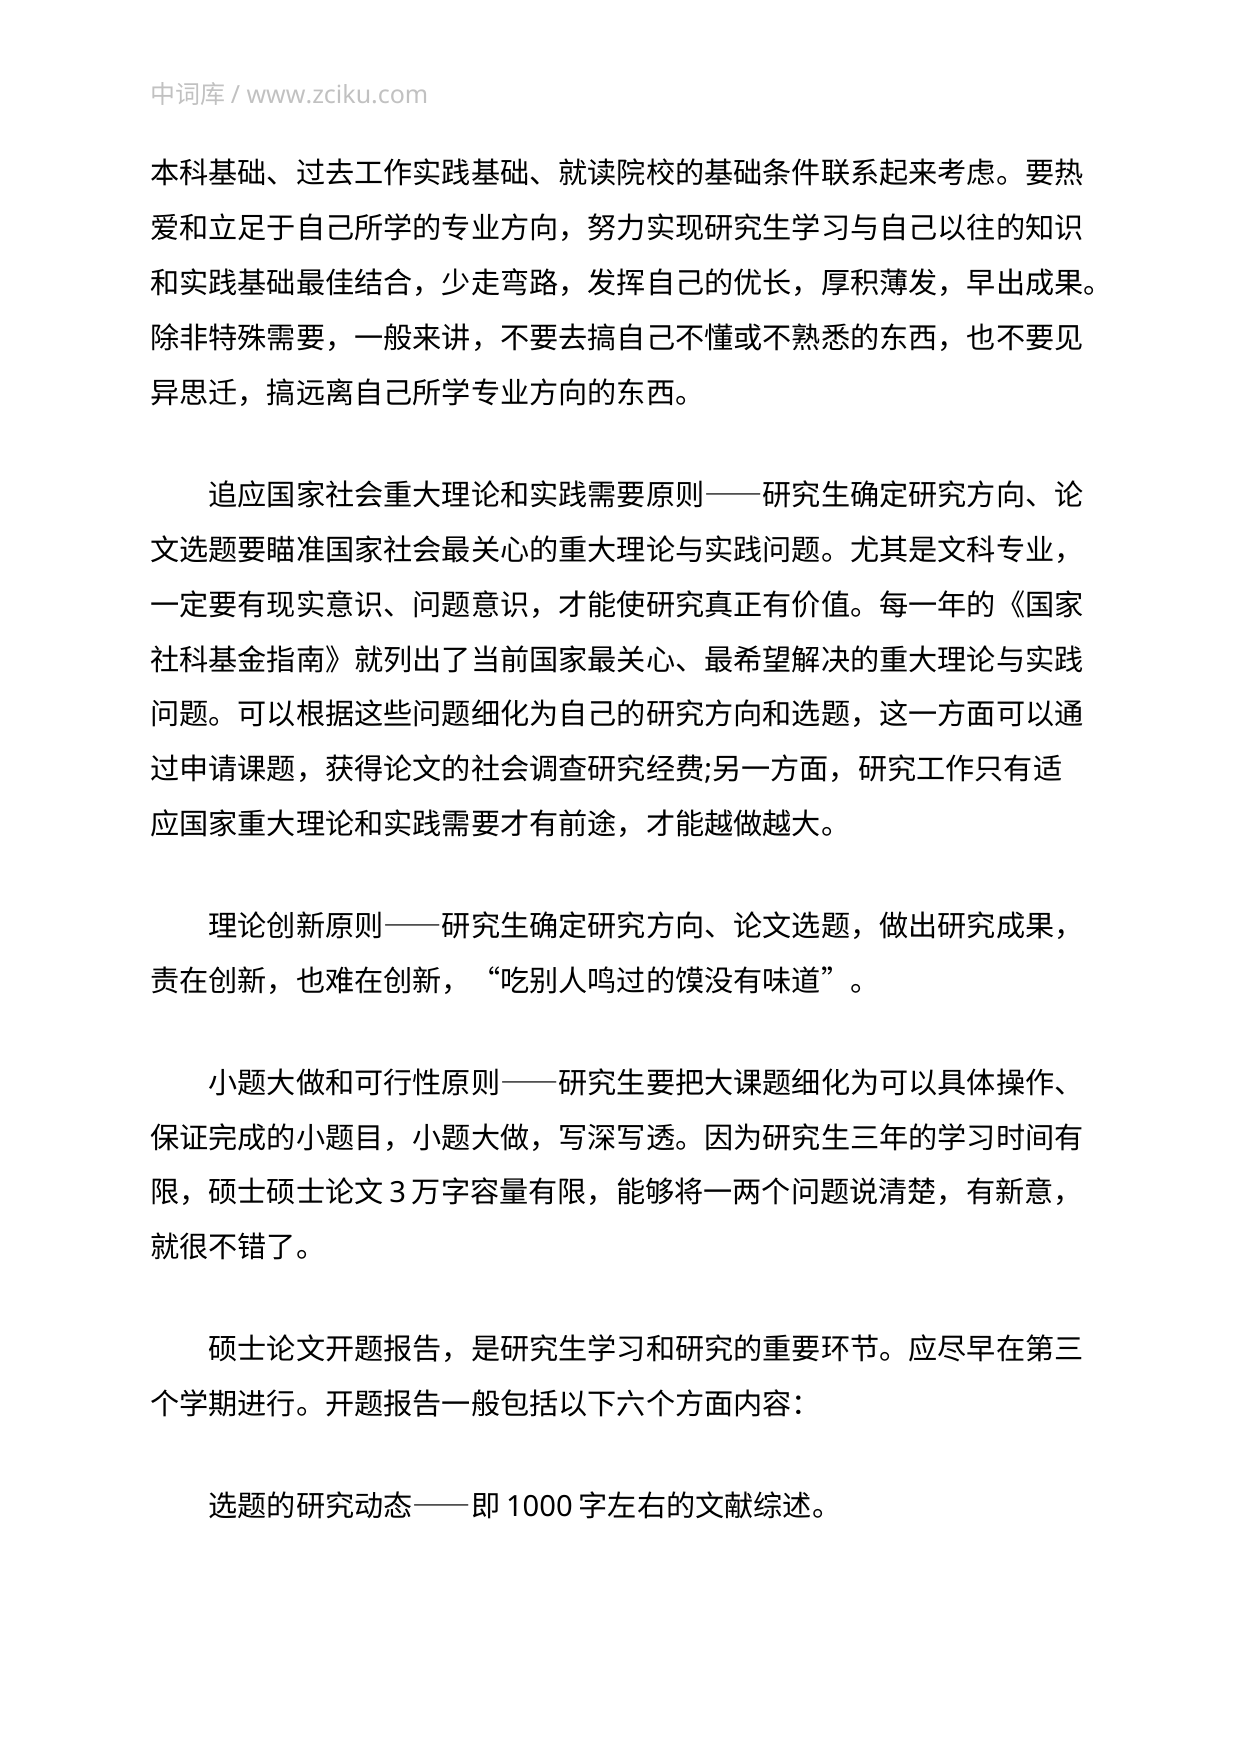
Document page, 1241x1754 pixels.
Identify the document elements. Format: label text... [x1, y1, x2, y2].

text 理论创新原则——研究生确定研究方向、论文选题，做出研究成果，责在创新，也难在创新，“吃别人鸣过的馍没有味道”。 [150, 903, 1090, 1000]
text 硕士论文开题报告，是研究生学习和研究的重要环节。应尽早在第三个学期进行。开题报告一般包括以下六个方面内容： [150, 1326, 1090, 1423]
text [150, 150, 1090, 412]
text 选题的研究动态——即1000字左右的文献综述。 [150, 1482, 1090, 1525]
text 追应国家社会重大理论和实践需要原则——研究生确定研究方向、论文选题要瞄准国家社会最关心的重大理论与实践问题。尤其是文科专业，一定要有现实意识、问题意识，才能使研究真正有价值。每一年的《国家社科基金指南》就列出了当前国家最关心、最希望解决的重大理论与实践问题。可以根据这些问题细化为自己的研究方向和选题，这一方面可以通过申请课题，获得论文的社会调查研究经费;另一方面，研究工作只有适应国家重大理论和实践需要才有前途，才能越做越大。 [150, 471, 1090, 843]
text 小题大做和可行性原则——研究生要把大课题细化为可以具体操作、保证完成的小题目，小题大做，写深写透。因为研究生三年的学习时间有限，硕士硕士论文3万字容量有限，能够将一两个问题说清楚，有新意，就很不错了。 [150, 1059, 1090, 1266]
